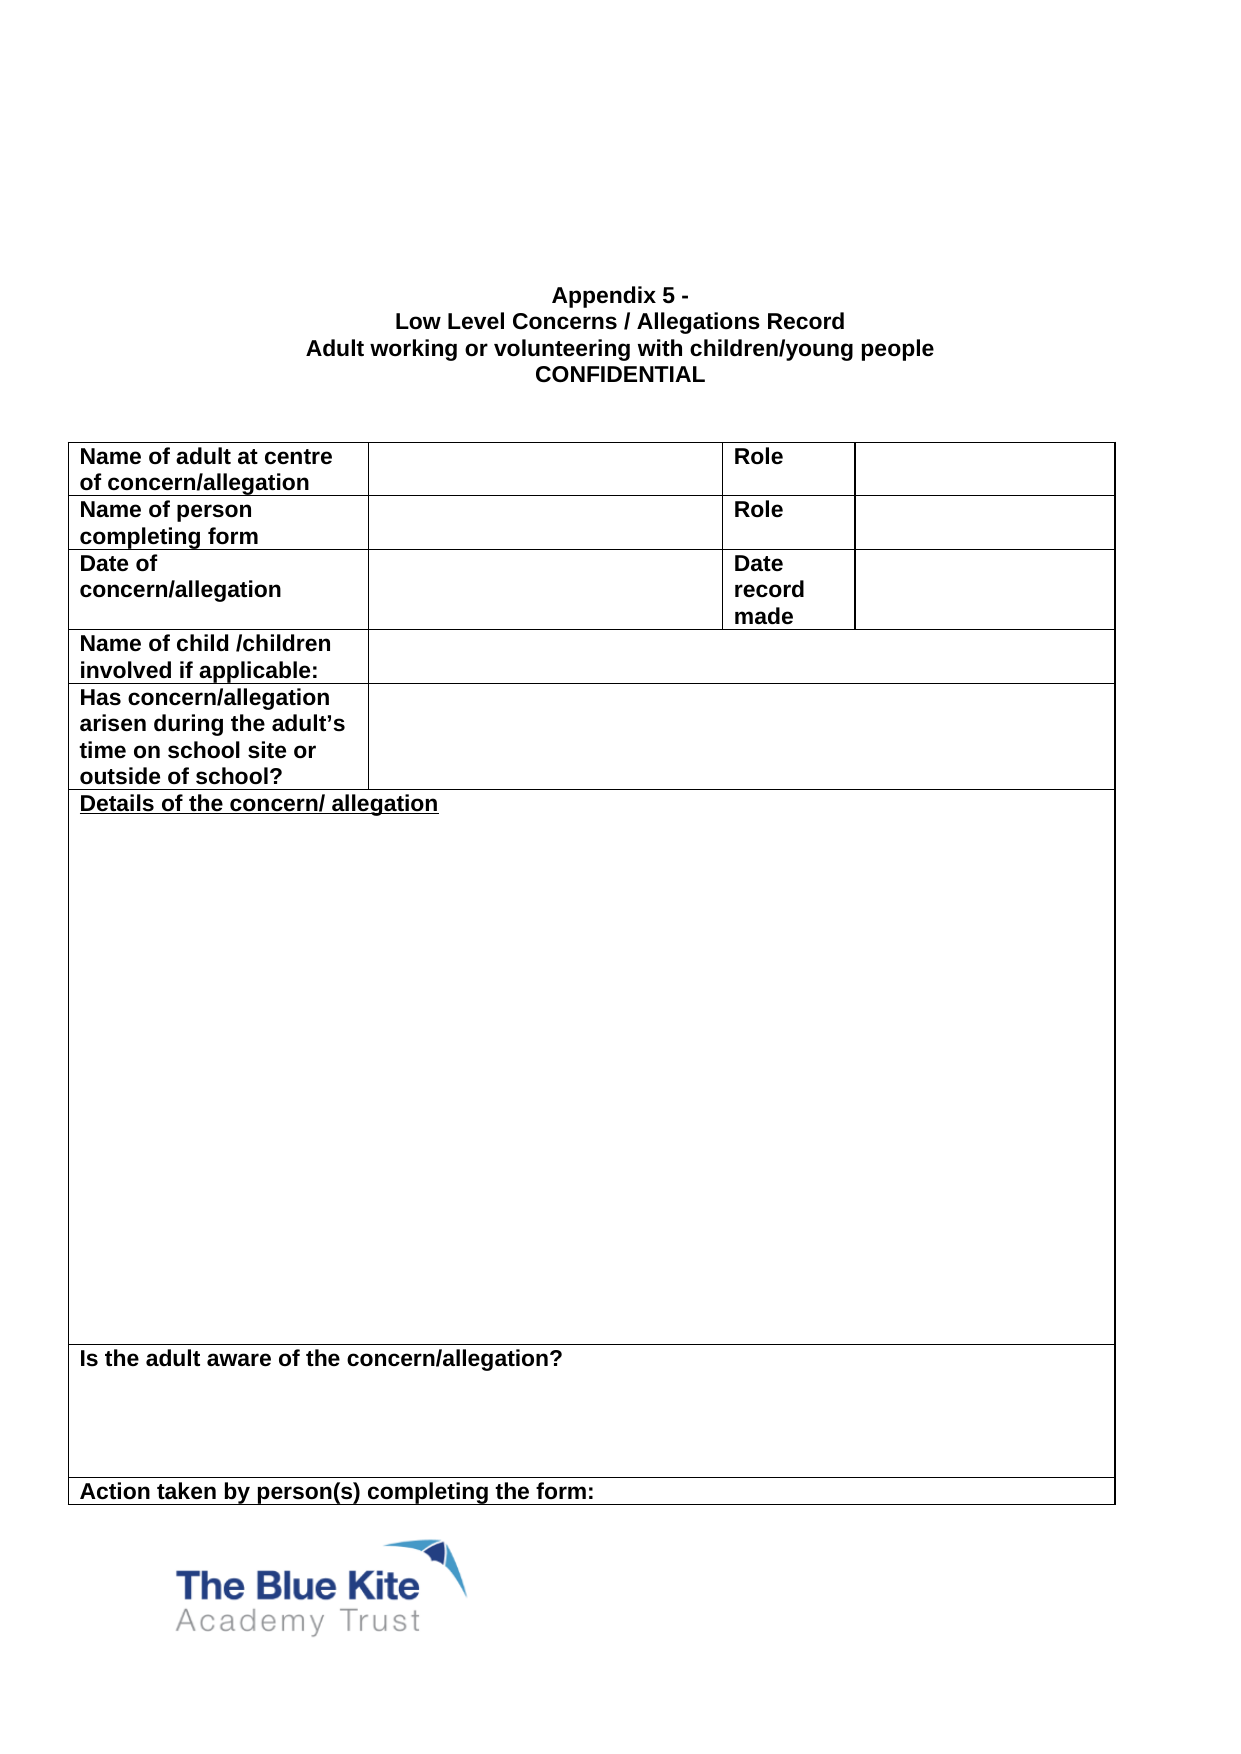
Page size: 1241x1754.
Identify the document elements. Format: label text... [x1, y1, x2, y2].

table_cell [856, 550, 1114, 629]
table_cell Details of the concern/ allegation [69, 790, 1114, 1344]
table_cell [369, 550, 722, 629]
table_cell Name of person completing form [69, 496, 368, 549]
table_cell [369, 684, 1114, 789]
table_cell [856, 496, 1114, 549]
table_cell Date of concern/allegation [69, 550, 368, 629]
text Appendix 5 - [150, 282, 1090, 308]
text Adult working or volunteering with children/young people [150, 334, 1090, 361]
table_cell Has concern/allegation arisen during the adult’s time on school site or outside of school? [69, 684, 368, 789]
text CONFIDENTIAL [150, 361, 1090, 387]
table_cell [369, 630, 1114, 683]
table_header Name of adult at centre of concern/allegation [69, 443, 368, 495]
table_cell Name of child /children involved if applicable: [69, 630, 368, 683]
table_header Role [723, 443, 854, 495]
table_header [856, 443, 1114, 495]
table_cell Role [723, 496, 854, 549]
table_cell Is the adult aware of the concern/allegation? [69, 1345, 1114, 1477]
table_cell Date record made [723, 550, 854, 629]
table_cell [369, 496, 722, 549]
table_header [369, 443, 722, 495]
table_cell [69, 1478, 1114, 1504]
text Low Level Concerns / Allegations Record [150, 308, 1090, 334]
